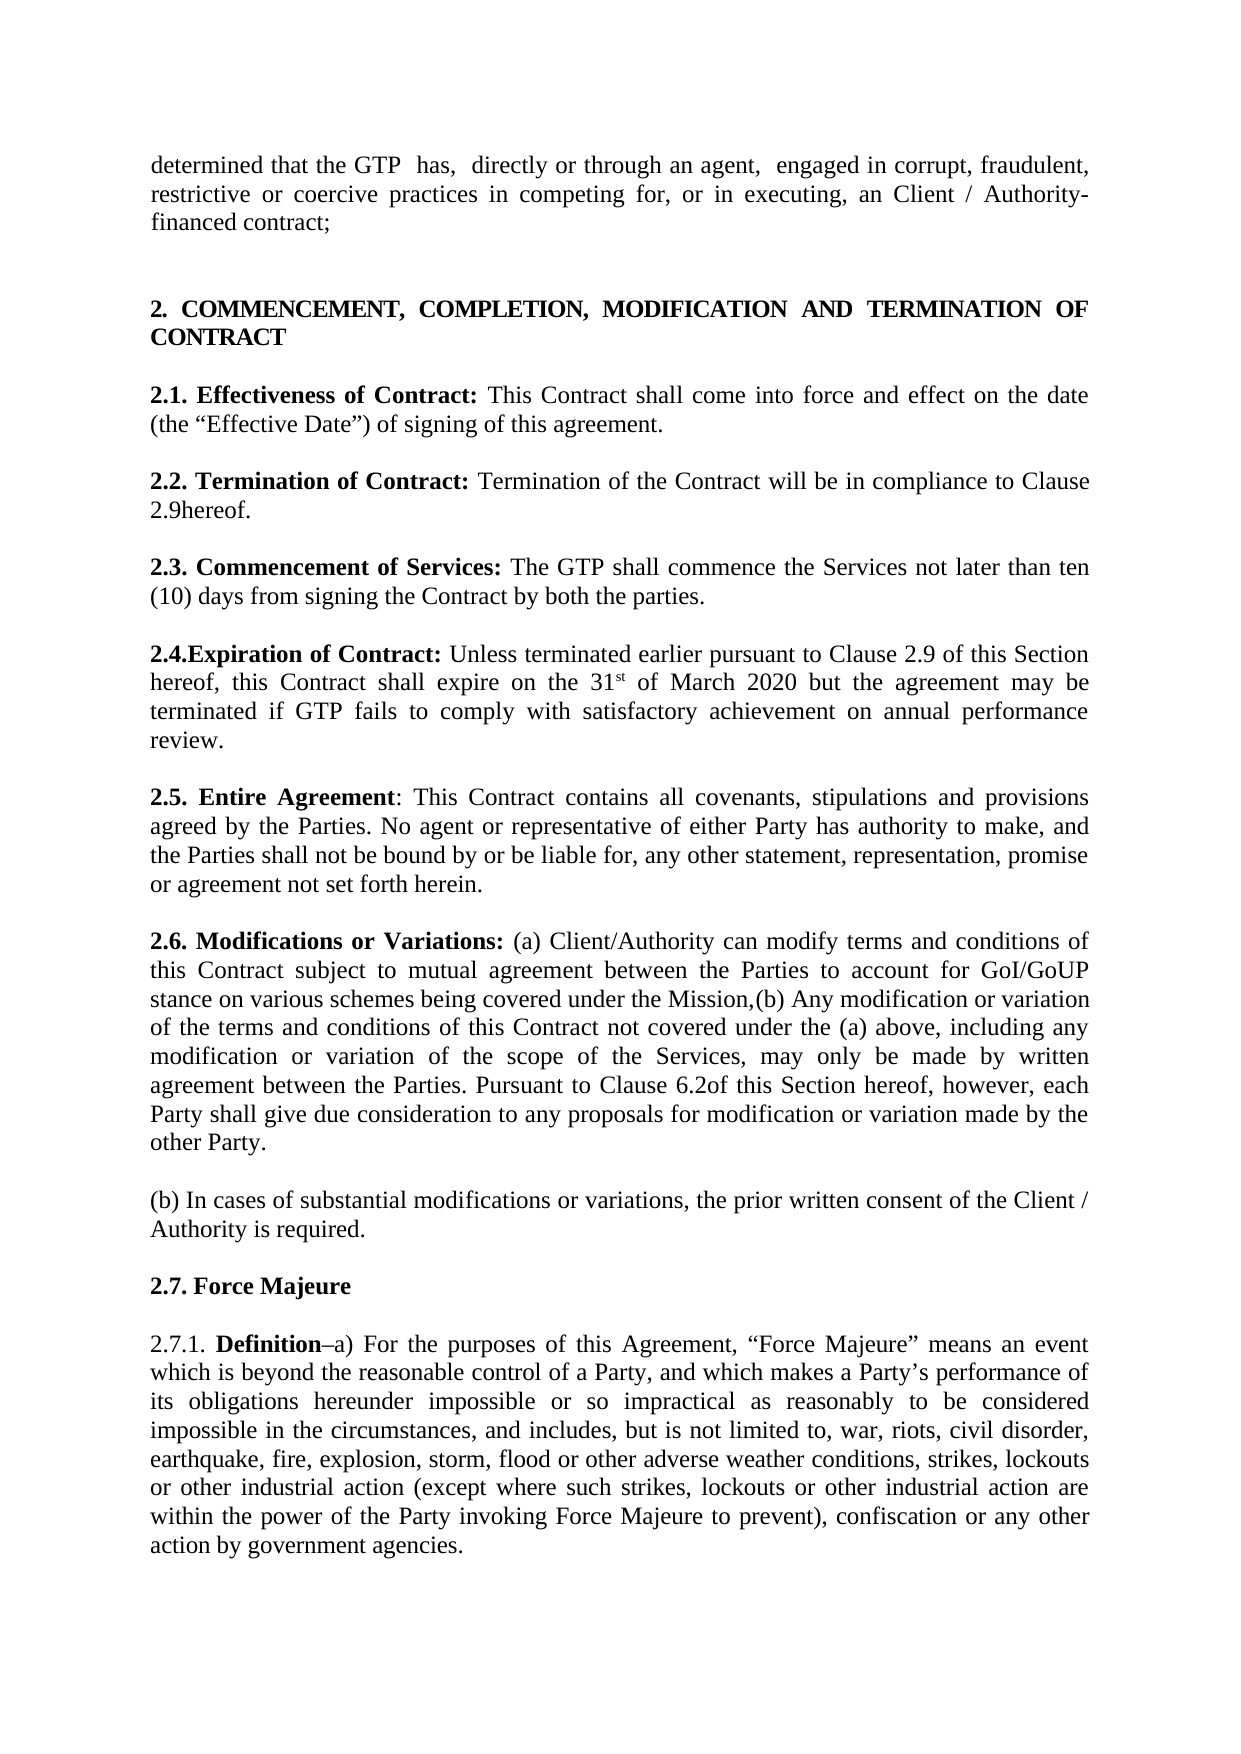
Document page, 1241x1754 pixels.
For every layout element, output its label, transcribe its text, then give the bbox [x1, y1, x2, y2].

text 2.2. Termination of Contract: Termination of the Contract will be in compliance to Clause 2.9hereof. [150, 466, 1090, 524]
text 2.7.1. Definition–a) For the purposes of this Agreement, “Force Majeure” means an event which is beyond the reasonable control of a Party, and which makes a Party’s performance of its obligations hereunder impossible or so impractical as reasonably to be considered impossible in the circumstances, and includes, but is not limited to, war, riots, civil disorder, earthquake, fire, explosion, storm, flood or other adverse weather conditions, strikes, lockouts or other industrial action (except where such strikes, lockouts or other industrial action are within the power of the Party invoking Force Majeure to prevent), confiscation or any other action by government agencies. [150, 1329, 1090, 1559]
text 2.6. Modifications or Variations: (a) Client/Authority can modify terms and conditions of this Contract subject to mutual agreement between the Parties to account for GoI/GoUP stance on various schemes being covered under the Mission,(b) Any modification or variation of the terms and conditions of this Contract not covered under the (a) above, including any modification or variation of the scope of the Services, may only be made by written agreement between the Parties. Pursuant to Clause 6.2of this Section hereof, however, each Party shall give due consideration to any proposals for modification or variation made by the other Party. [150, 926, 1090, 1156]
text 2.3. Commencement of Services: The GTP shall commence the Services not later than ten (10) days from signing the Contract by both the parties. [150, 552, 1090, 610]
text 2.1. Effectiveness of Contract: This Contract shall come into force and effect on the date (the “Effective Date”) of signing of this agreement. [150, 380, 1090, 437]
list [151, 150, 1090, 236]
text 2.5. Entire Agreement: This Contract contains all covenants, stipulations and provisions agreed by the Parties. No agent or representative of either Party has authority to make, and the Parties shall not be bound by or be liable for, any other statement, representation, promise or agreement not set forth herein. [150, 782, 1090, 897]
text (b) In cases of substantial modifications or variations, the prior written consent of the Client / Authority is required. [150, 1185, 1090, 1242]
text 2.4.Expiration of Contract: Unless terminated earlier pursuant to Clause 2.9 of this Section hereof, this Contract shall expire on the 31st of March 2020 but the agreement may be terminated if GTP fails to comply with satisfactory achievement on annual performance review. [150, 639, 1090, 754]
text 2. COMMENCEMENT, COMPLETION, MODIFICATION AND TERMINATION OF CONTRACT [150, 294, 1089, 351]
text 2.7. Force Majeure [150, 1271, 1090, 1300]
